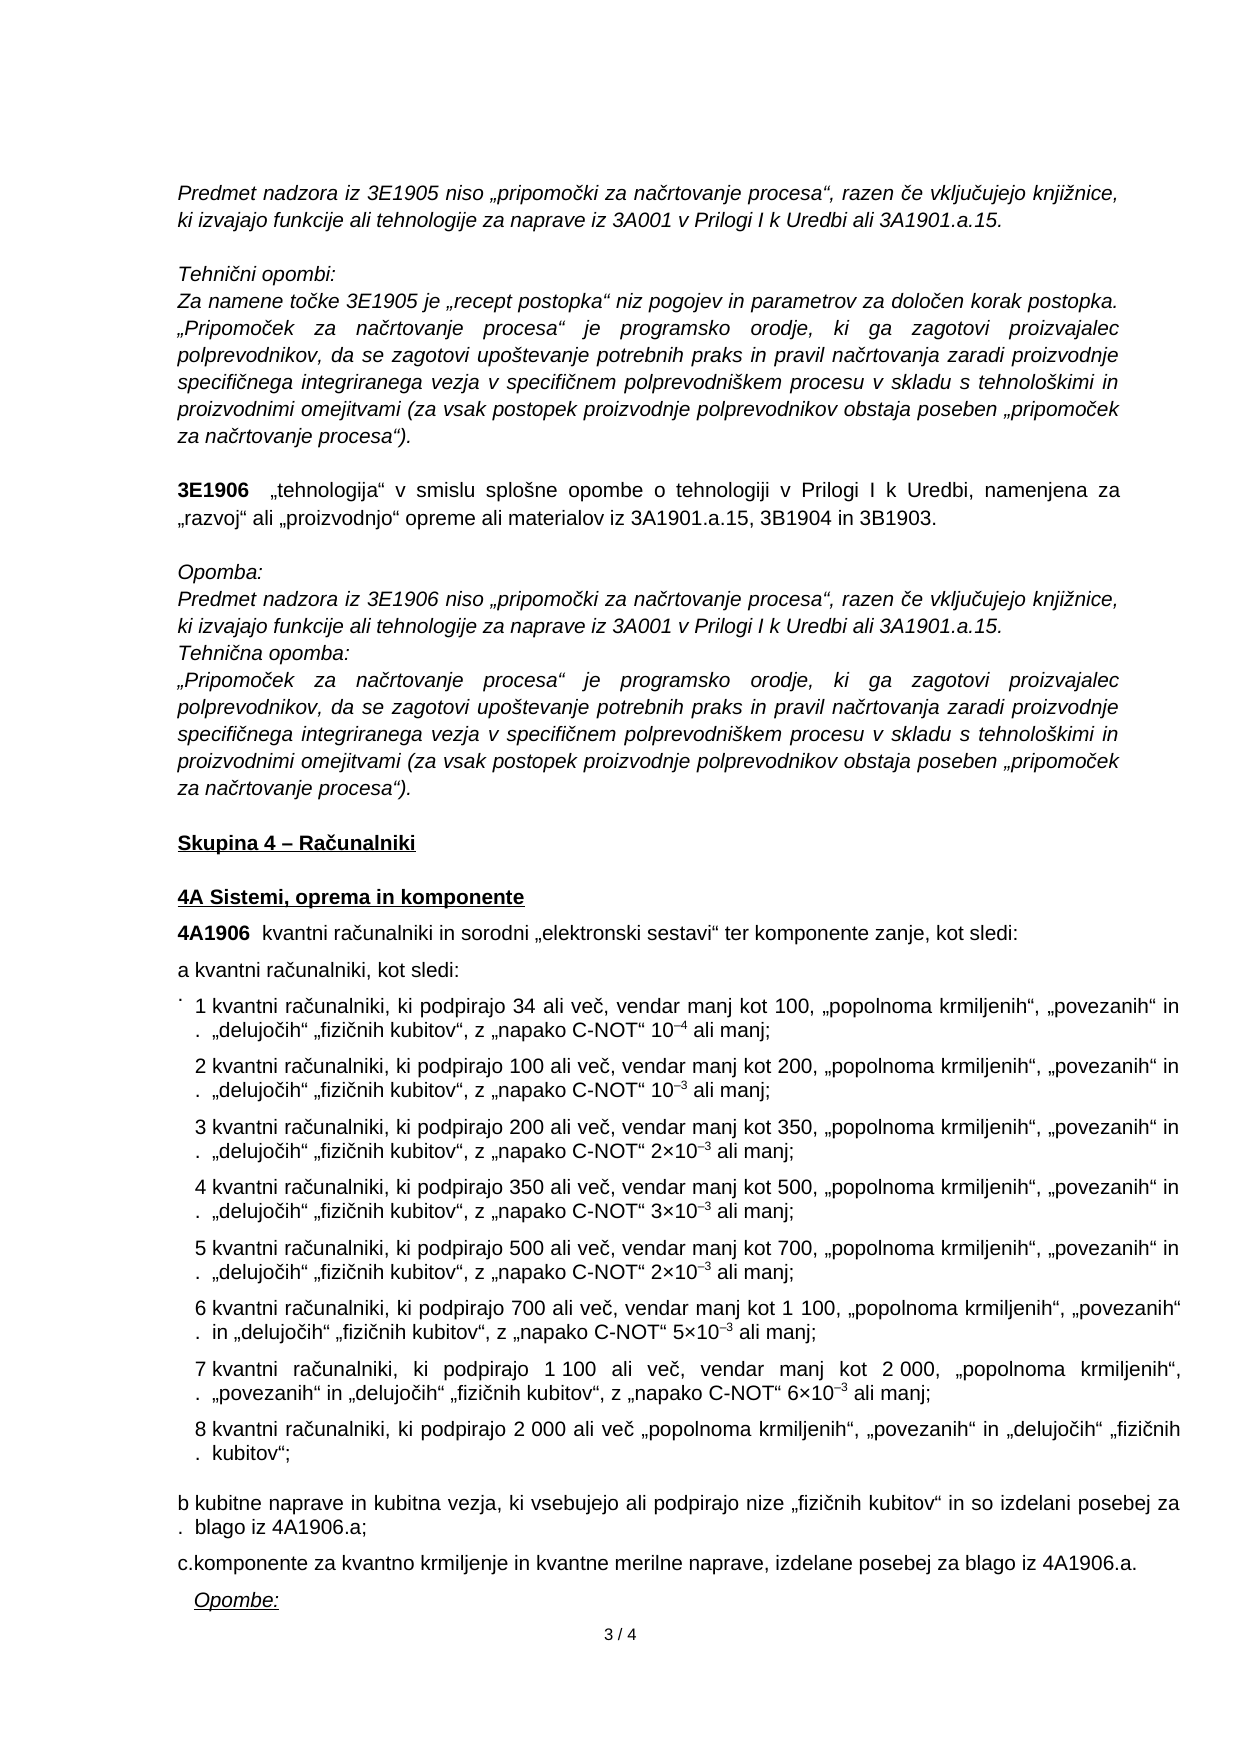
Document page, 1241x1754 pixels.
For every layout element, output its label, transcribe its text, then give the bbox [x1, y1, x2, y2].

text Predmet nadzora iz 3E1905 niso „pripomočki za načrtovanje procesa“, razen če vključujejo knjižnice, ki izvajajo funkcije ali tehnologije za naprave iz 3A001 v Prilogi I k Uredbi ali 3A1901.a.15. [177, 177, 1122, 231]
text Predmet nadzora iz 3E1906 niso „pripomočki za načrtovanje procesa“, razen če vključujejo knjižnice, ki izvajajo funkcije ali tehnologije za naprave iz 3A001 v Prilogi I k Uredbi ali 3A1901.a.15. [177, 583, 1122, 638]
table_header kvantni računalniki, kot sledi: [195, 945, 1181, 1478]
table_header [194, 1539, 1181, 1612]
text Za namene točke 3E1905 je „recept postopka“ niz pogojev in parametrov za določen korak postopka. „Pripomoček za načrtovanje procesa“ je programsko orodje, ki ga zagotovi proizvajalec polprevodnikov, da se zagotovi upoštevanje potrebnih praks in pravil načrtovanja zaradi proizvodnje specifičnega integriranega vezja v specifičnem polprevodniškem procesu v skladu s tehnološkimi in proizvodnimi omejitvami (za vsak postopek proizvodnje polprevodnikov obstaja poseben „pripomoček za načrtovanje procesa“). [177, 286, 1122, 448]
table_header kubitne naprave in kubitna vezja, ki vsebujejo ali podpirajo nize „fizičnih kubitov“ in so izdelani posebej za blago iz 4A1906.a; [195, 1478, 1181, 1539]
text 3E1906 „tehnologija“ v smislu splošne opombe o tehnologiji v Prilogi I k Uredbi, namenjena za „razvoj“ ali „proizvodnjo“ opreme ali materialov iz 3A1901.a.15, 3B1904 in 3B1903. [177, 475, 1122, 529]
text Tehnična opomba: [177, 638, 1122, 665]
table_header b. [177, 1478, 194, 1539]
text 4A Sistemi, oprema in komponente [177, 881, 1122, 908]
text 4A1906 kvantni računalniki in sorodni „elektronski sestavi“ ter komponente zanje, kot sledi: [177, 921, 1122, 945]
table_header c. [177, 1539, 193, 1612]
text Tehnični opombi: [177, 258, 1122, 286]
table_header a. [177, 945, 194, 1478]
text „Pripomoček za načrtovanje procesa“ je programsko orodje, ki ga zagotovi proizvajalec polprevodnikov, da se zagotovi upoštevanje potrebnih praks in pravil načrtovanja zaradi proizvodnje specifičnega integriranega vezja v specifičnem polprevodniškem procesu v skladu s tehnološkimi in proizvodnimi omejitvami (za vsak postopek proizvodnje polprevodnikov obstaja poseben „pripomoček za načrtovanje procesa“). [177, 665, 1122, 800]
text Skupina 4 – Računalniki [177, 827, 1122, 854]
text Opomba: [177, 556, 1122, 583]
